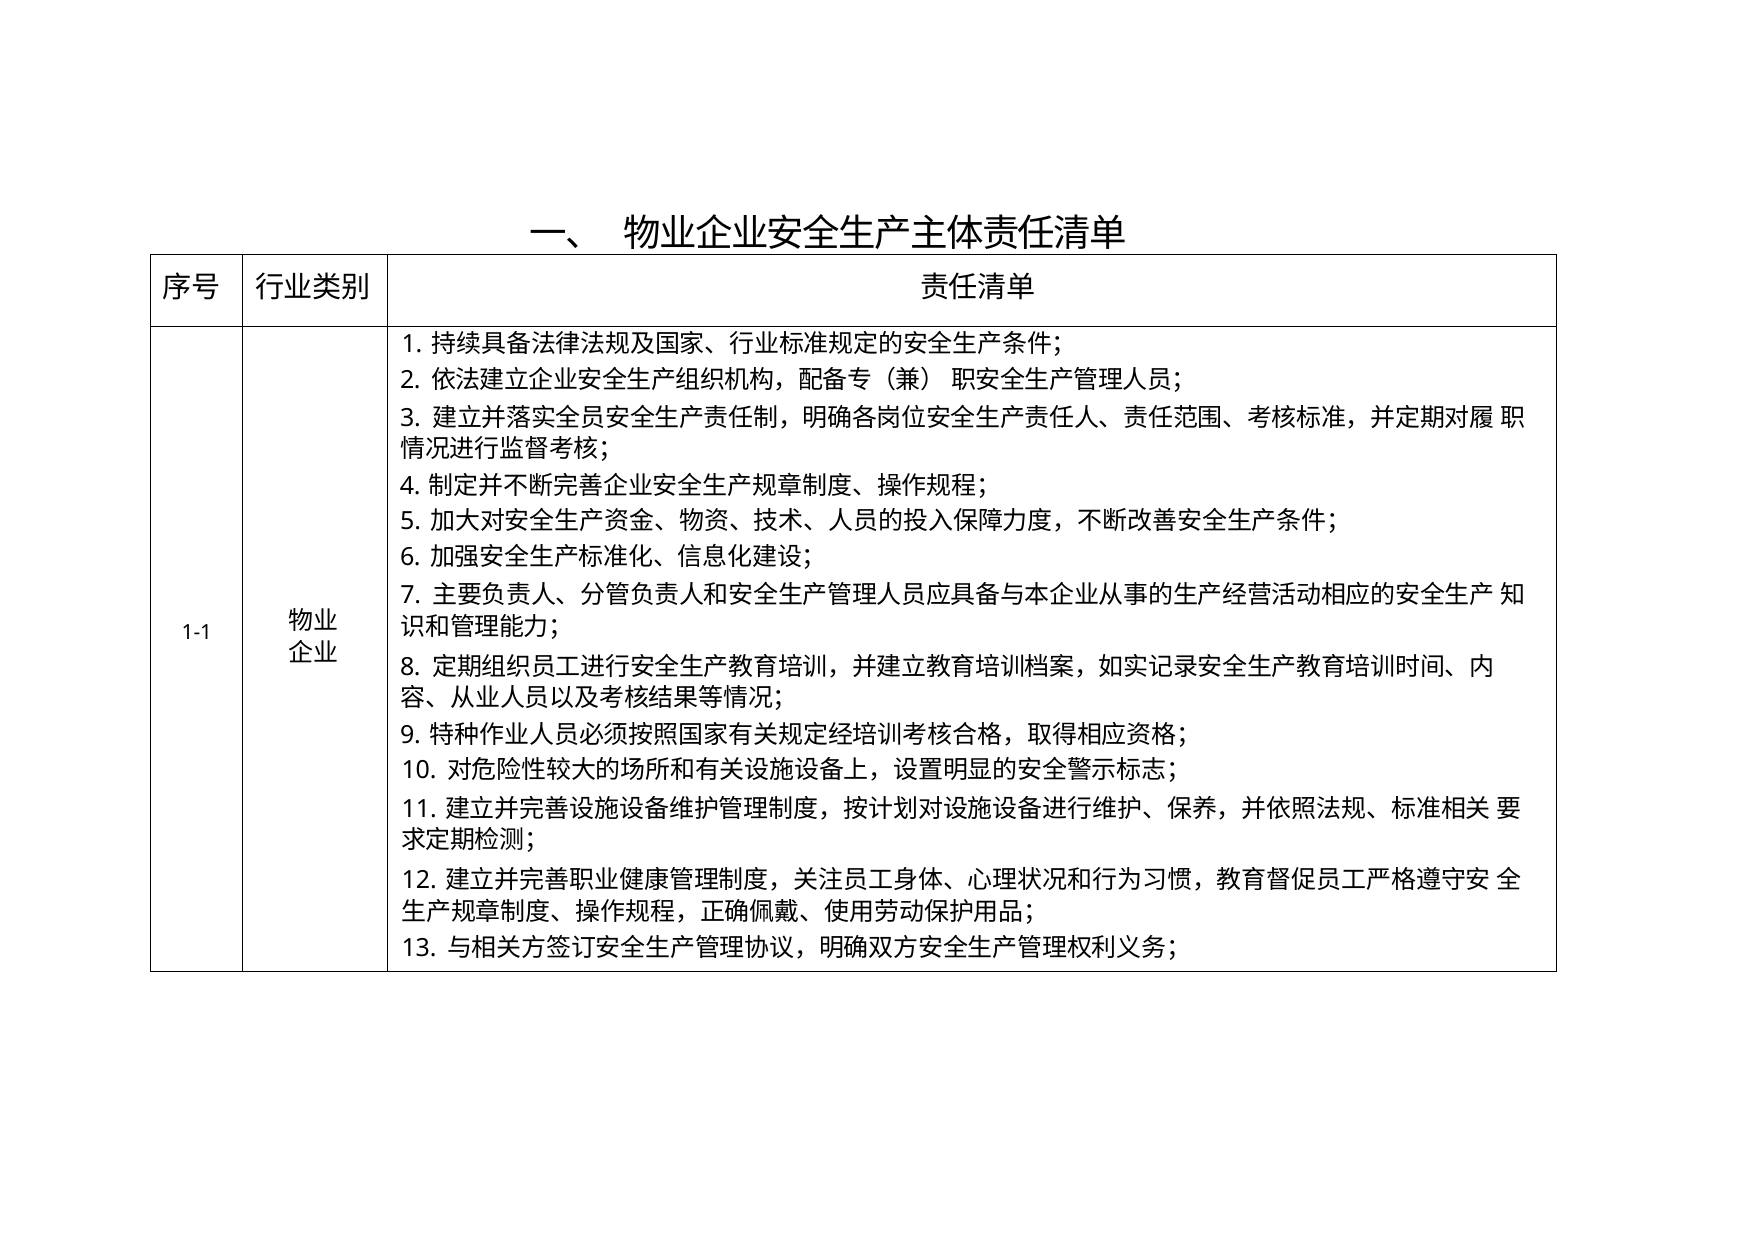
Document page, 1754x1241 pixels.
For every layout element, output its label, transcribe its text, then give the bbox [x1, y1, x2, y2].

table_header 责任清单 [388, 255, 1556, 326]
table_cell 1. 持续具备法律法规及国家、行业标准规定的安全生产条件； 2. 依法建立企业安全生产组织机构，配备专（兼） 职安全生产管理人员； 3. 建立并落实全员安全生产责任制，明确各岗位安全生产责任人、责任范围、考核标准，并定期对履 职情况进行监督考核； 4. 制定并不断完善企业安全生产规章制度、操作规程； 5. 加大对安全生产资金、物资、技术、人员的投入保障力度，不断改善安全生产条件； 6. 加强安全生产标准化、信息化建设； 7. 主要负责人、分管负责人和安全生产管理人员应具备与本企业从事的生产经营活动相应的安全生产 知识和管理能力； 8. 定期组织员工进行安全生产教育培训，并建立教育培训档案，如实记录安全生产教育培训时间、内 容、从业人员以及考核结果等情况； 9. 特种作业人员必须按照国家有关规定经培训考核合格，取得相应资格； 10. 对危险性较大的场所和有关设施设备上，设置明显的安全警示标志； 11. 建立并完善设施设备维护管理制度，按计划对设施设备进行维护、保养，并依照法规、标准相关 要求定期检测； 12. 建立并完善职业健康管理制度，关注员工身体、心理状况和行为习惯，教育督促员工严格遵守安 全生产规章制度、操作规程，正确佩戴、使用劳动保护用品； 13. 与相关方签订安全生产管理协议，明确双方安全生产管理权利义务； [388, 327, 1556, 971]
table_cell 1-1 [151, 327, 242, 971]
table_header 行业类别 [243, 255, 387, 326]
table_header 序号 [151, 255, 242, 326]
text 一、 物业企业安全生产主体责任清单 [150, 214, 1604, 254]
table_cell 物业 企业 [243, 327, 387, 971]
